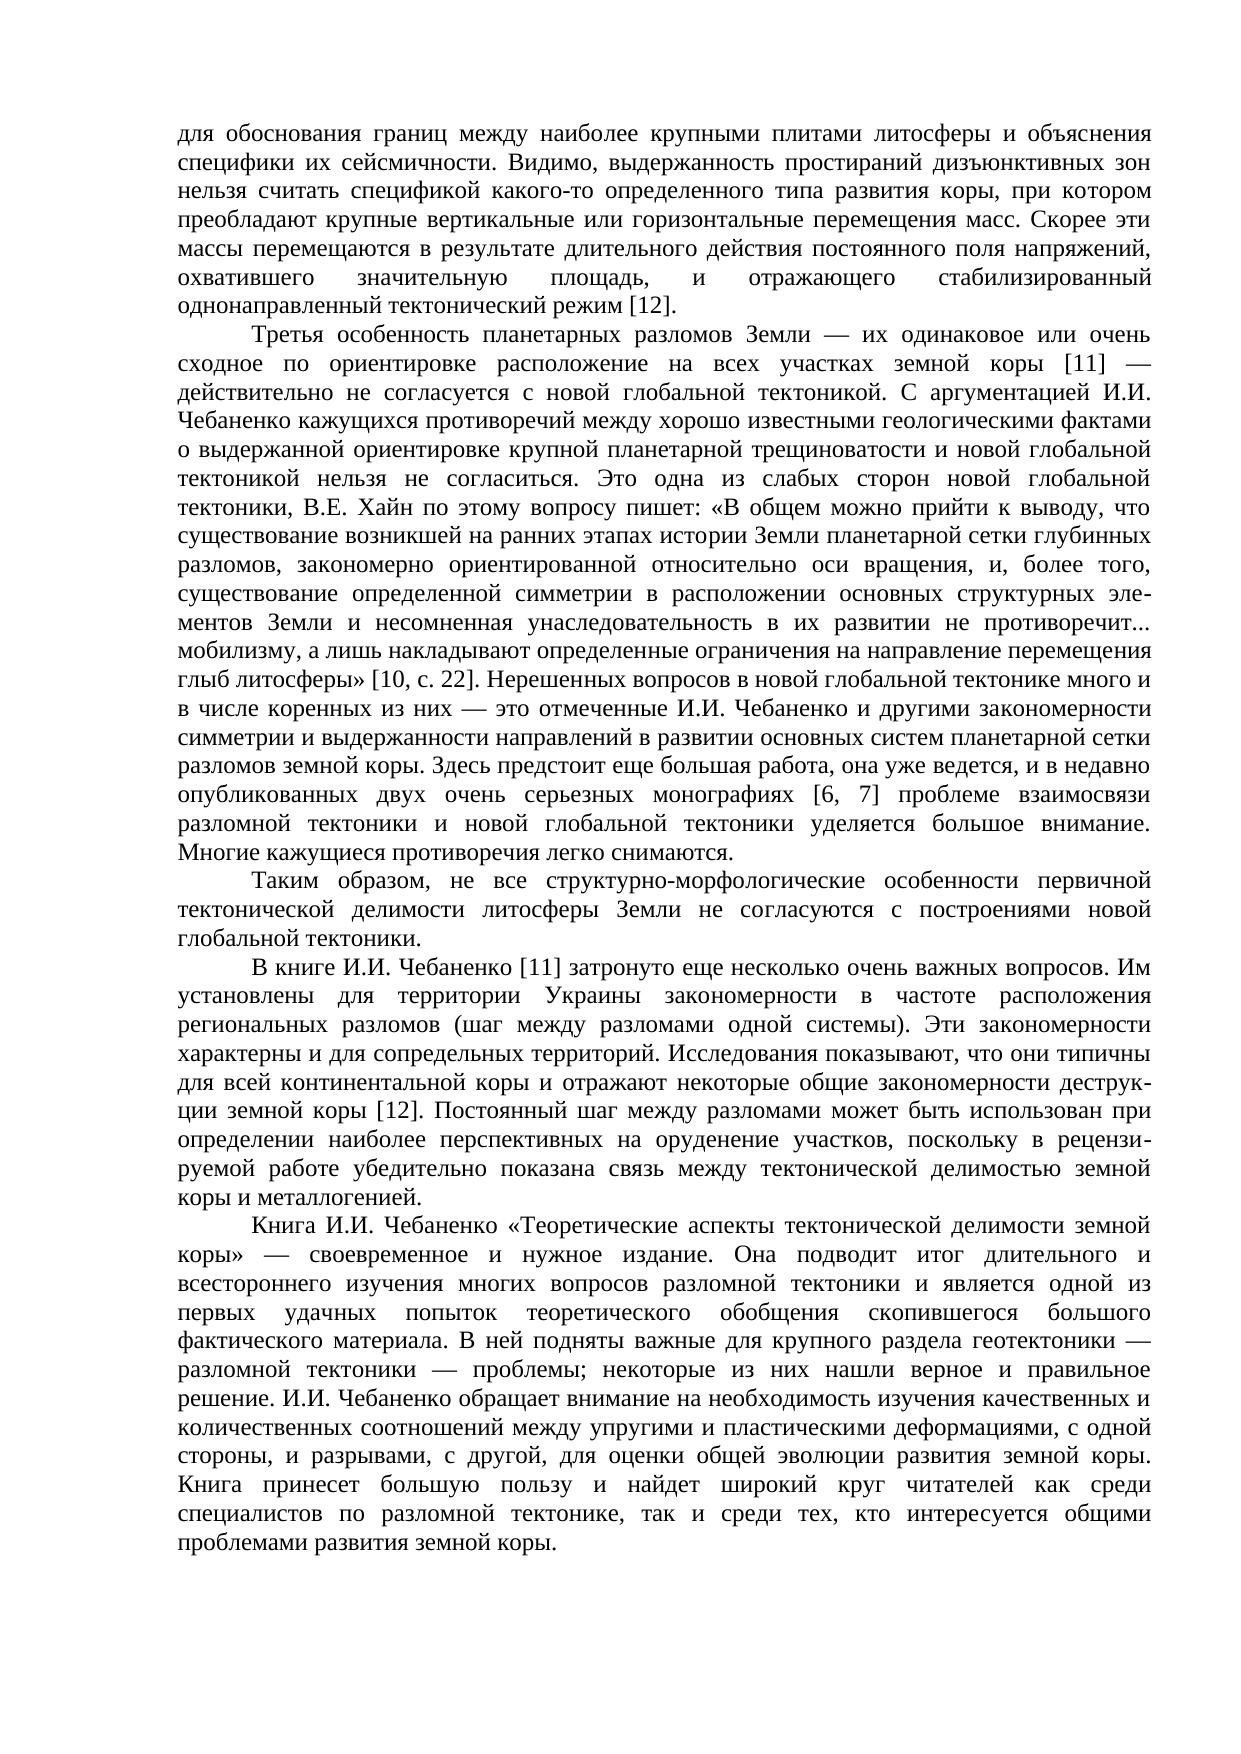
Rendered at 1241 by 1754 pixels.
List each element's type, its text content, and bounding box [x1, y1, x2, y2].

text Книга И.И. Чебаненко «Теоретические аспекты тектонической делимости земной коры» — своевременное и нужное издание. Она подводит итог длительного и всестороннего изучения многих вопросов разломной тектоники и является одной из первых удачных попыток теоретического обобщения скопившегося большого фактического материала. В ней подняты важные для крупного раздела геотектоники — разломной тектоники — проблемы; некоторые из них нашли верное и правильное решение. И.И. Чебаненко обращает внимание на необходимость изучения качественных и количественных соотношений между упругими и пластическими деформациями, с одной стороны, и разрывами, с другой, для оценки общей эволюции развития земной коры. Книга принесет большую пользу и найдет широкий круг читателей как среди специалистов по разломной тектонике, так и среди тех, кто интересуется общими проблемами развития земной коры. [177, 1211, 1152, 1556]
text Третья особенность планетарных разломов Земли — их одинаковое или очень сходное по ориентировке расположение на всех участках земной коры [11] —действительно не согласуется с новой глобальной тектоникой. С аргументацией И.И. Чебаненко кажущихся противоречий между хорошо известными геологическими фактами о выдержанной ориентировке крупной планетарной трещиноватости и новой глобальной тектоникой нельзя не согласиться. Это одна из слабых сторон новой глобальной тектоники, В.Е. Хайн по этому вопросу пишет: «В общем можно прийти к выводу, что существование возникшей на ранних этапах истории Земли планетарной сетки глубинных разломов, закономерно ориентированной относительно оси вращения, и, более того, существование определенной симметрии в расположении основных структурных элементов Земли и несомненная унаследовательность в их развитии не противоречит... мобилизму, а лишь накладывают определенные ограничения на направление перемещения глыб литосферы» [10, с. 22]. Нерешенных вопросов в новой глобальной тектонике много и в числе коренных из них — это отмеченные И.И. Чебаненко и другими закономерности симметрии и выдержанности направлений в развитии основных систем планетарной сетки разломов земной коры. Здесь предстоит еще большая работа, она уже ведется, и в недавно опубликованных двух очень серьезных монографиях [6, 7] проблеме взаимосвязи разломной тектоники и новой глобальной тектоники уделяется большое внимание. Многие кажущиеся противоречия легко снимаются. [177, 319, 1152, 866]
text В книге И.И. Чебаненко [11] затронуто еще несколько очень важных вопросов. Им установлены для территории Украины закономерности в частоте расположения региональных разломов (шаг между разломами одной системы). Эти закономерности характерны и для сопредельных территорий. Исследования показывают, что они типичны для всей континентальной коры и отражают некоторые общие закономерности деструкции земной коры [12]. Постоянный шаг между разломами может быть использован при определении наиболее перспективных на оруденение участков, поскольку в рецензируемой работе убедительно показана связь между тектонической делимостью земной коры и металлогенией. [177, 952, 1152, 1211]
text Таким образом, не все структурно-морфологические особенности первичной тектонической делимости литосферы Земли не согласуются с построениями новой глобальной тектоники. [177, 866, 1152, 952]
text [177, 118, 1152, 319]
